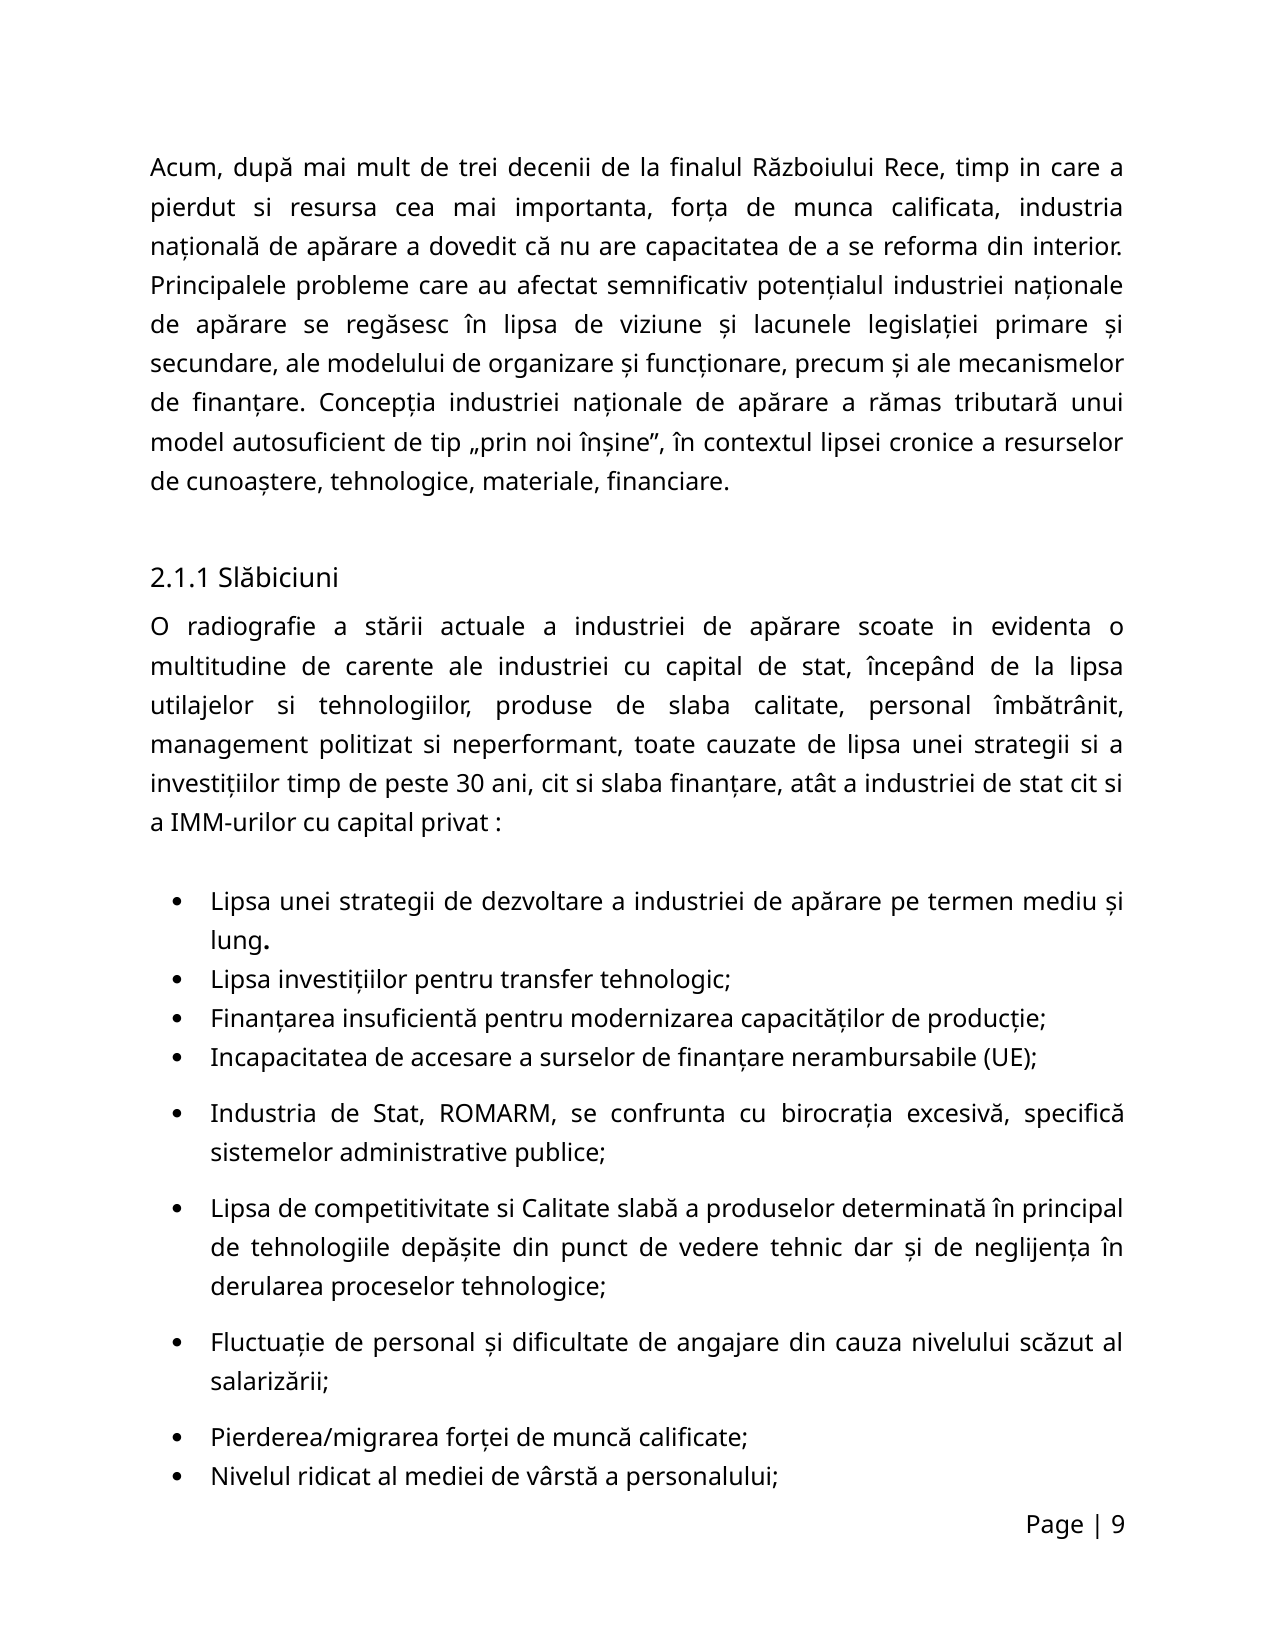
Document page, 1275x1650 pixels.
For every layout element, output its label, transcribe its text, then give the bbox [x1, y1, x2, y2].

text O radiografie a stării actuale a industriei de apărare scoate in evidenta o multitudine de carente ale industriei cu capital de stat, începând de la lipsa utilajelor si tehnologiilor, produse de slaba calitate, personal îmbătrânit, management politizat si neperformant, toate cauzate de lipsa unei strategii si a investițiilor timp de peste 30 ani, cit si slaba finanțare, atât a industriei de stat cit si a IMM-urilor cu capital privat : [150, 609, 1125, 839]
subtitle 2.1.1 Slăbiciuni [150, 558, 1125, 595]
list Pierderea/migrarea forței de muncă calificate; [173, 1420, 1125, 1454]
list Lipsa unei strategii de dezvoltare a industriei de apărare pe termen mediu și lung. [173, 883, 1125, 956]
list Lipsa de competitivitate si Calitate slabă a produselor determinată în principal de tehnologiile depășite din punct de vedere tehnic dar și de neglijența în derularea proceselor tehnologice; [173, 1191, 1125, 1303]
list Finanțarea insuficientă pentru modernizarea capacităților de producție; [173, 1001, 1125, 1035]
list Incapacitatea de accesare a surselor de finanțare nerambursabile (UE); [173, 1040, 1125, 1074]
list Fluctuație de personal și dificultate de angajare din cauza nivelului scăzut al salarizării; [173, 1325, 1125, 1398]
list Nivelul ridicat al mediei de vârstă a personalului; [173, 1459, 1125, 1493]
list Industria de Stat, ROMARM, se confrunta cu birocrația excesivă, specifică sistemelor administrative publice; [173, 1096, 1125, 1169]
text Acum, după mai mult de trei decenii de la finalul Războiului Rece, timp in care a pierdut si resursa cea mai importanta, forța de munca calificata, industria națională de apărare a dovedit că nu are capacitatea de a se reforma din interior. Principalele probleme care au afectat semnificativ potențialul industriei naționale de apărare se regăsesc în lipsa de viziune și lacunele legislației primare și secundare, ale modelului de organizare și funcționare, precum și ale mecanismelor de finanțare. Concepția industriei naționale de apărare a rămas tributară unui model autosuficient de tip „prin noi înșine”, în contextul lipsei cronice a resurselor de cunoaștere, tehnologice, materiale, financiare. [150, 150, 1125, 497]
list Lipsa investițiilor pentru transfer tehnologic; [173, 962, 1125, 996]
